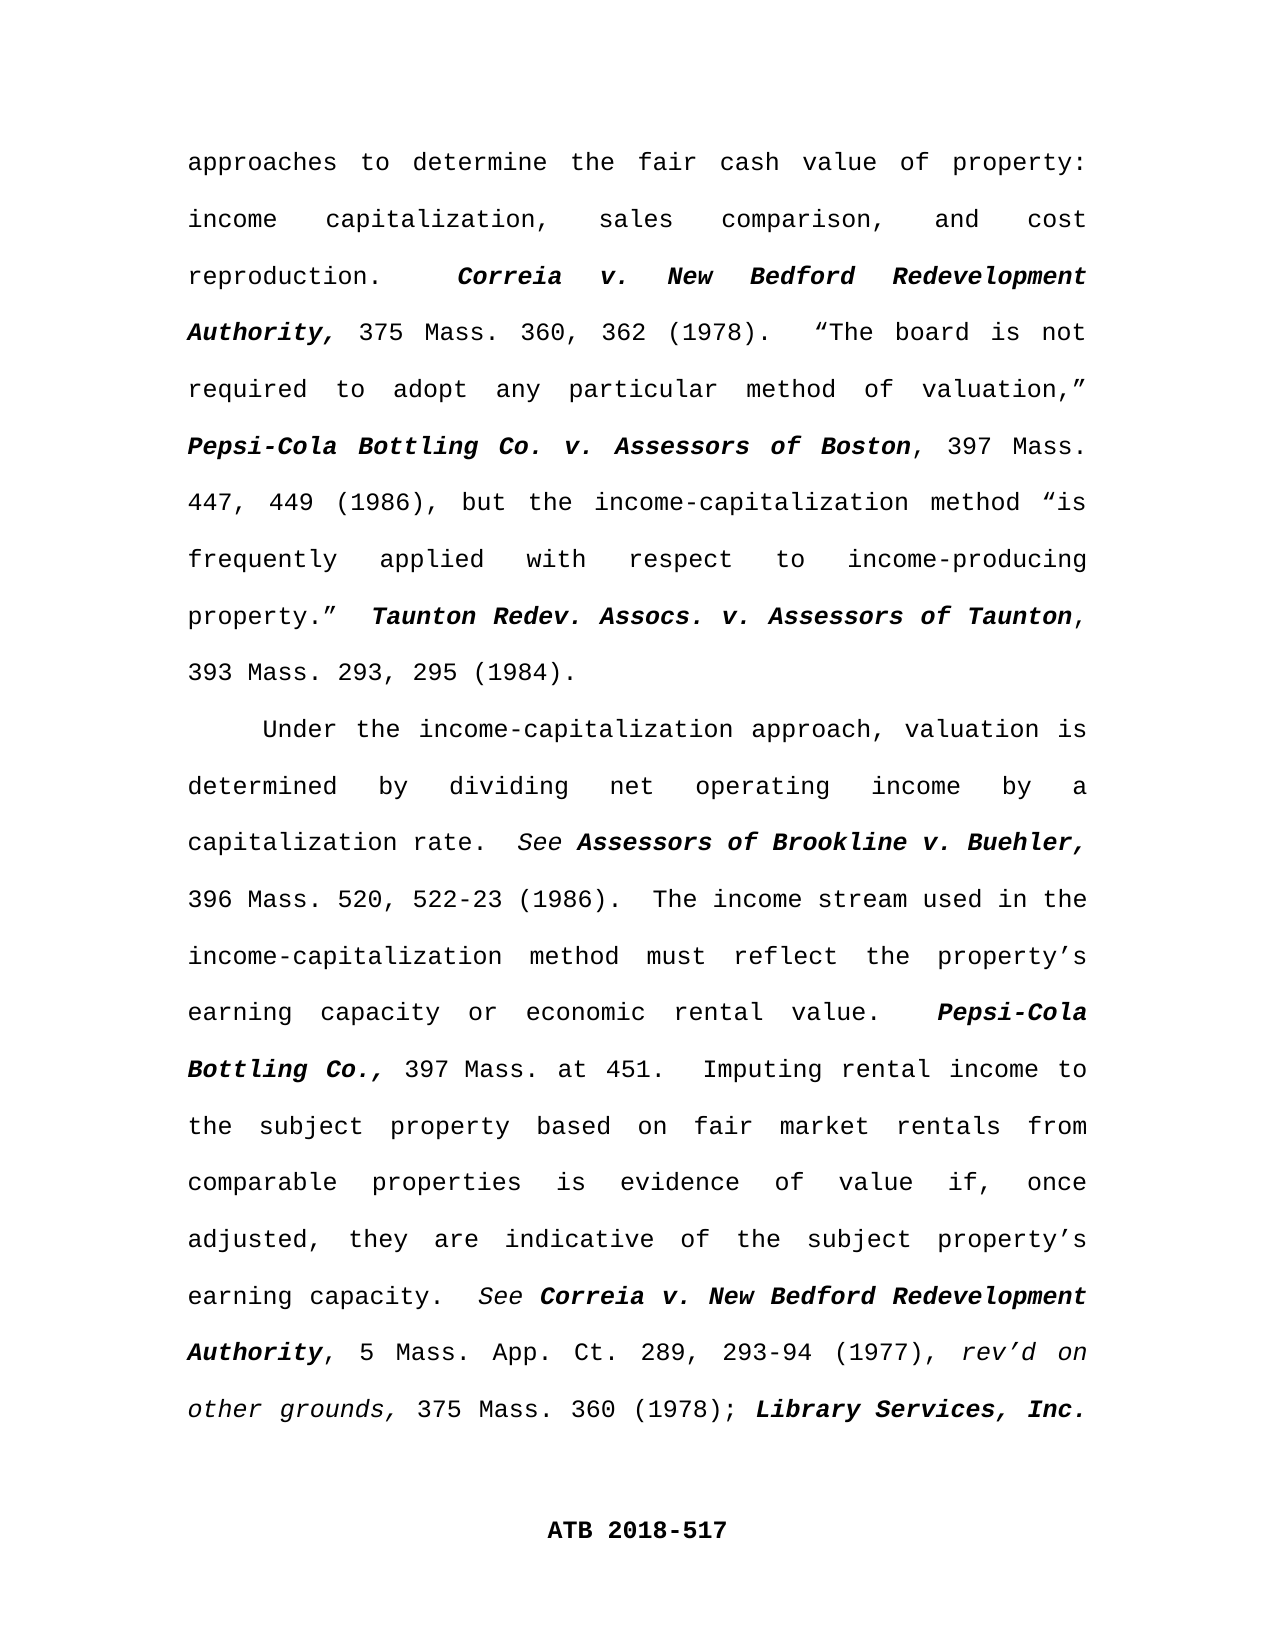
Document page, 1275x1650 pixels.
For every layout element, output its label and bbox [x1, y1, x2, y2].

text [187, 150, 1087, 688]
text [187, 717, 1087, 1425]
